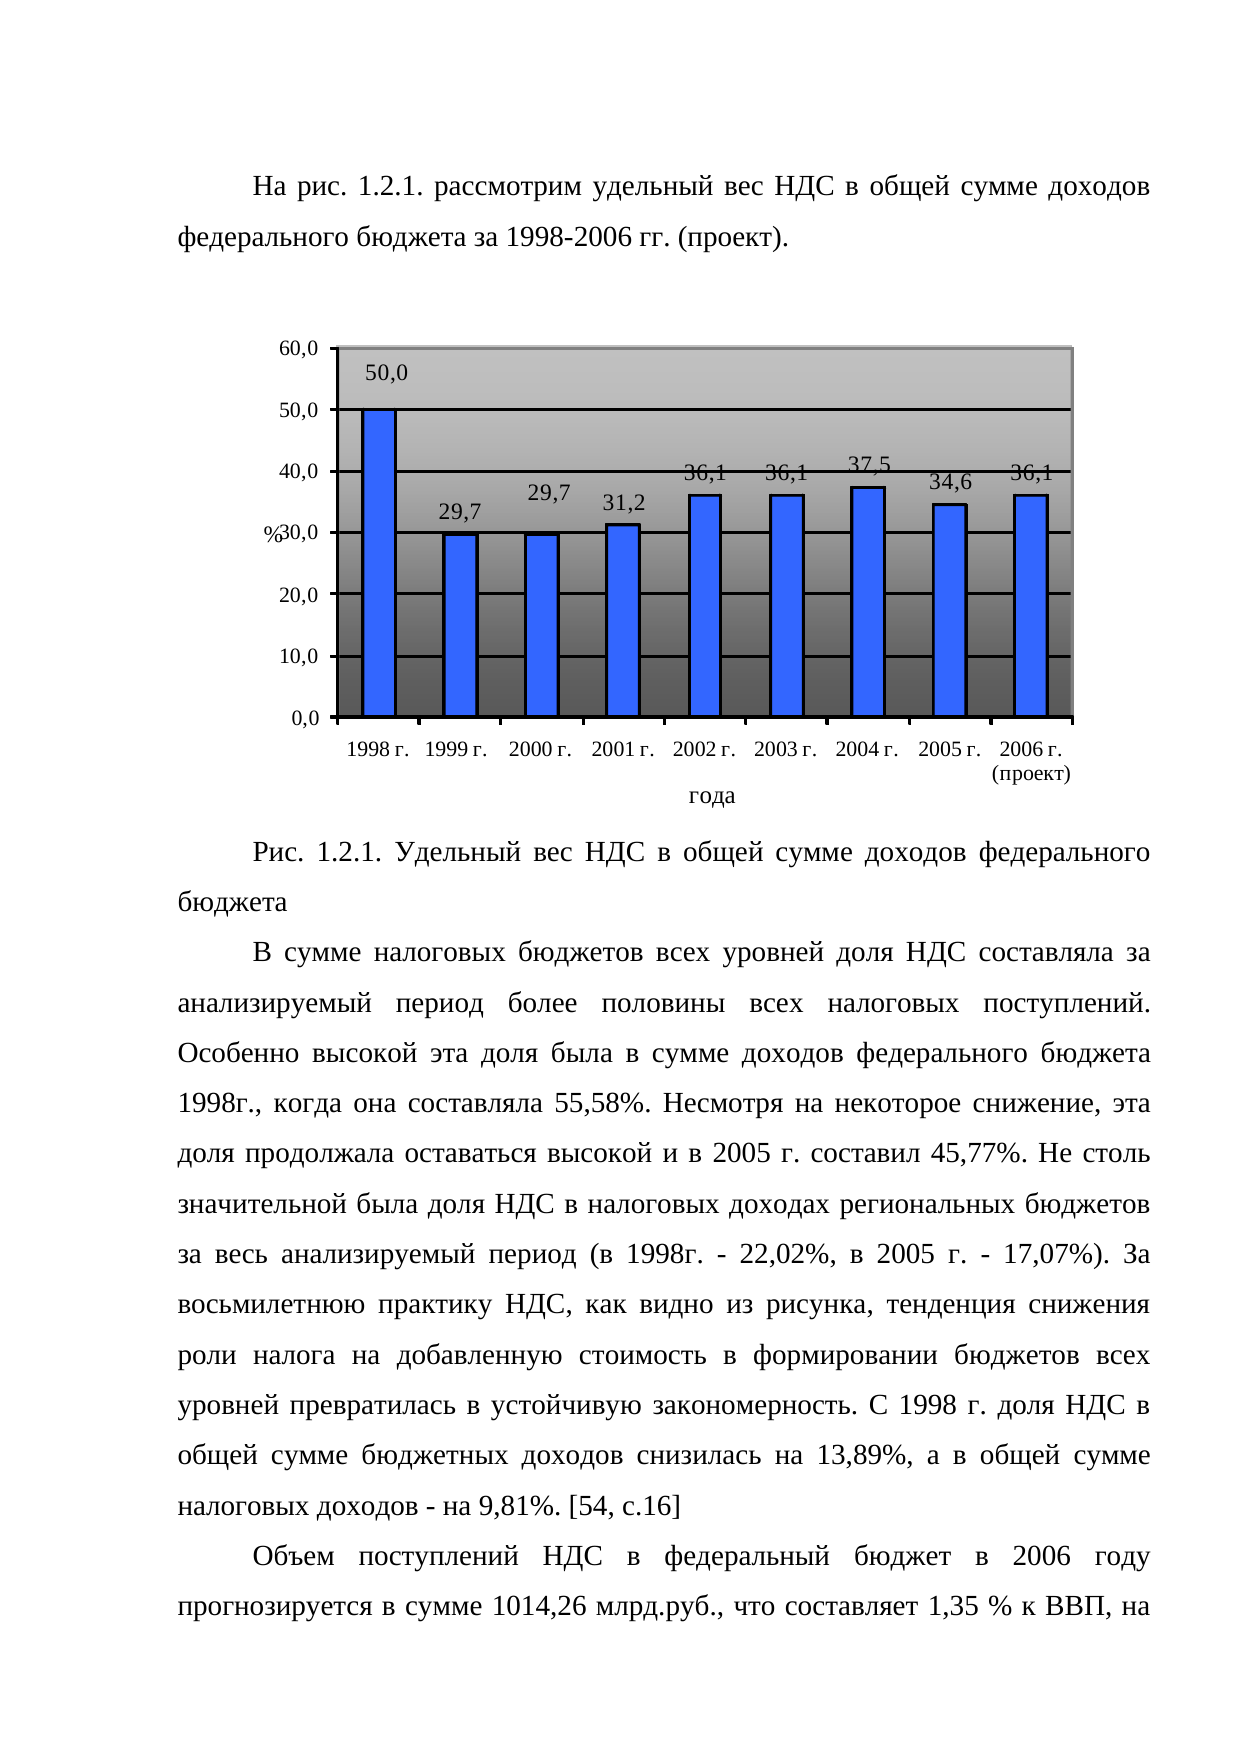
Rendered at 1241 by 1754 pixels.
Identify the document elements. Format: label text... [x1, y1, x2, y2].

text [177, 1538, 1152, 1622]
text Рис. 1.2.1. Удельный вес НДС в общей сумме доходов федерального бюджета [177, 834, 1152, 918]
text На рис. 1.2.1. рассмотрим удельный вес НДС в общей сумме доходов федерального бюджета за 1998-2006 гг. (проект). [177, 168, 1152, 252]
text В сумме налоговых бюджетов всех уровней доля НДС составляла за анализируемый период более половины всех налоговых поступлений. Особенно высокой эта доля была в сумме доходов федерального бюджета 1998г., когда она составляла 55,58%. Несмотря на некоторое снижение, эта доля продолжала оставаться высокой и в 2005 г. составил 45,77%. Не столь значительной была доля НДС в налоговых доходах региональных бюджетов за весь анализируемый период (в 1998г. - 22,02%, в . - 17,07%). За восьмилетнюю практику НДС, как видно из рисунка, тенденция снижения роли налога на добавленную стоимость в формировании бюджетов всех уровней превратилась в устойчивую закономерность. С . доля НДС в общей сумме бюджетных доходов снизилась на 13,89%, а в общей сумме налоговых доходов - на 9,81%. [54, с.16] [177, 934, 1152, 1521]
